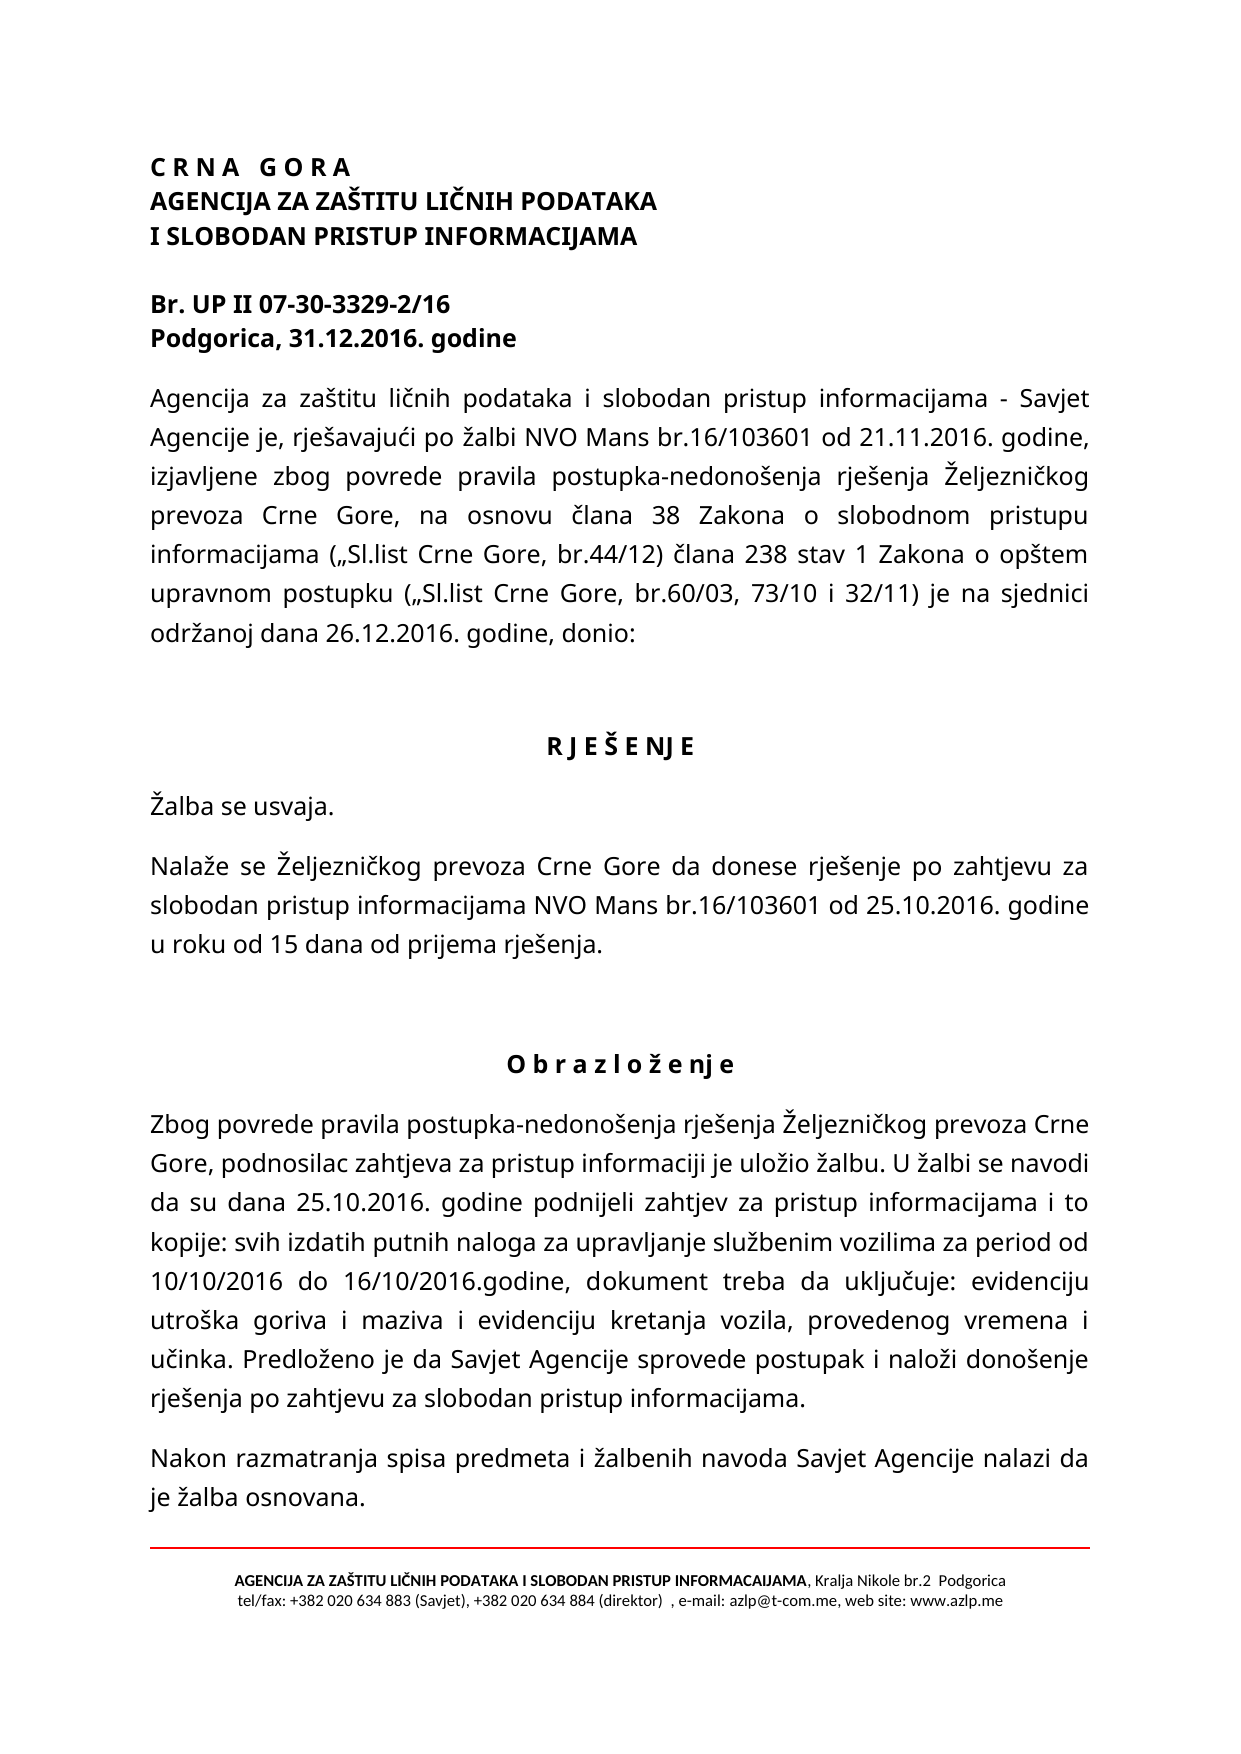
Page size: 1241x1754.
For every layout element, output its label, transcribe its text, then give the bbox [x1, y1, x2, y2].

text I SLOBODAN PRISTUP INFORMACIJAMA [150, 218, 1090, 252]
text Nakon razmatranja spisa predmeta i žalbenih navoda Savjet Agencije nalazi da je žalba osnovana. [150, 1441, 1090, 1514]
text Podgorica, 31.12.2016. godine [150, 320, 1090, 354]
text Br. UP II 07-30-3329-2/16 [150, 286, 1090, 320]
text R J E Š E NJ E [150, 728, 1090, 762]
text Nalaže se Željezničkog prevoza Crne Gore da donese rješenje po zahtjevu za slobodan pristup informacijama NVO Mans br.16/103601 od 25.10.2016. godine u roku od 15 dana od prijema rješenja. [150, 848, 1090, 961]
text C R N A G O R A [150, 150, 1090, 184]
text Zbog povrede pravila postupka-nedonošenja rješenja Željezničkog prevoza Crne Gore, podnosilac zahtjeva za pristup informaciji je uložio žalbu. U žalbi se navodi da su dana 25.10.2016. godine podnijeli zahtjev za pristup informacijama i to kopije: svih izdatih putnih naloga za upravljanje službenim vozilima za period od 10/10/2016 do 16/10/2016.godine, dokument treba da uključuje: evidenciju utroška goriva i maziva i evidenciju kretanja vozila, provedenog vremena i učinka. Predloženo je da Savjet Agencije sprovede postupak i naloži donošenje rješenja po zahtjevu za slobodan pristup informacijama. [150, 1107, 1090, 1415]
text O b r a z l o ž e nj e [150, 1047, 1090, 1081]
text Žalba se usvaja. [150, 788, 1090, 822]
text Agencija za zaštitu ličnih podataka i slobodan pristup informacijama - Savjet Agencije je, rješavajući po žalbi NVO Mans br.16/103601 od 21.11.2016. godine, izjavljene zbog povrede pravila postupka-nedonošenja rješenja Željezničkog prevoza Crne Gore, na osnovu člana 38 Zakona o slobodnom pristupu informacijama („Sl.list Crne Gore, br.44/12) člana 238 stav 1 Zakona o opštem upravnom postupku („Sl.list Crne Gore, br.60/03, 73/10 i 32/11) je na sjednici održanoj dana 26.12.2016. godine, donio: [150, 380, 1090, 649]
text AGENCIJA ZA ZAŠTITU LIČNIH PODATAKA [150, 184, 1090, 218]
